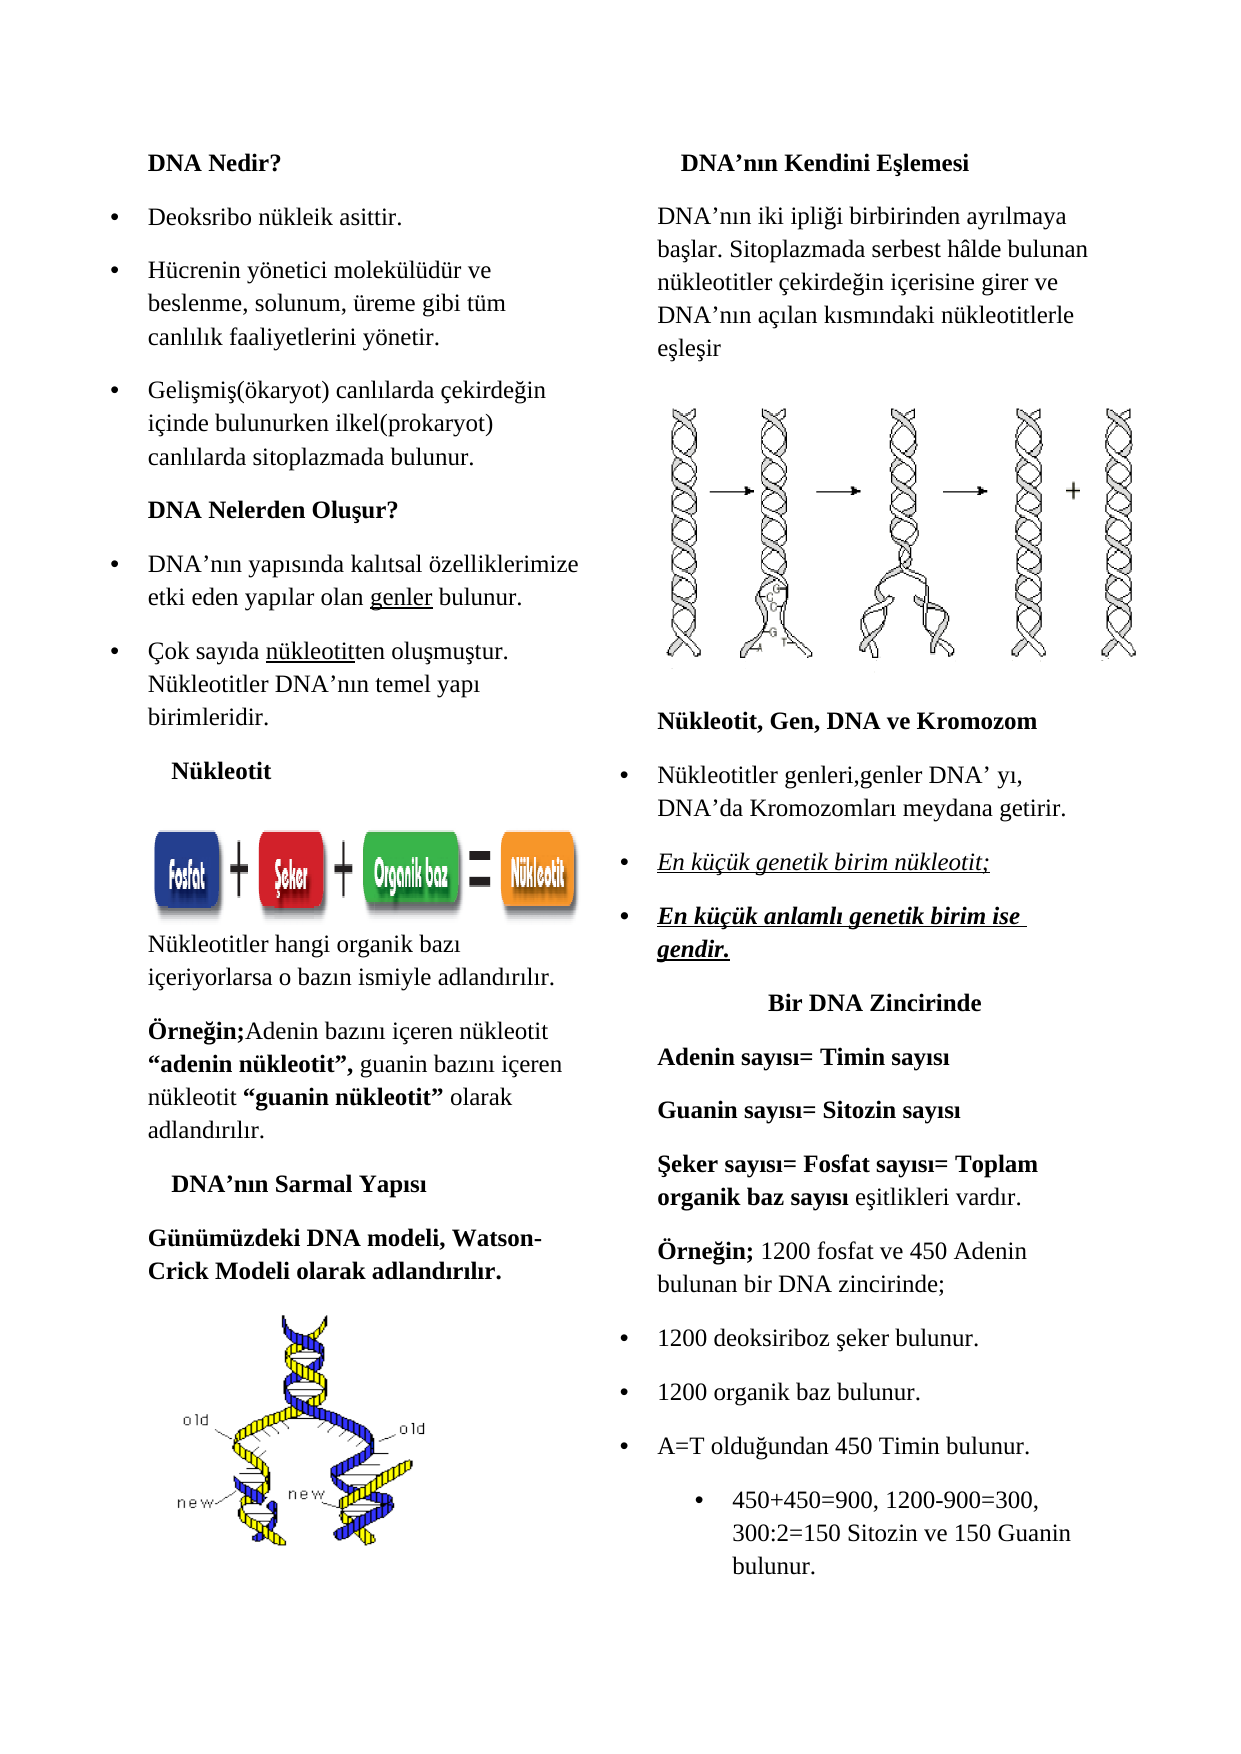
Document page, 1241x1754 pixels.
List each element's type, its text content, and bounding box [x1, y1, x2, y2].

text DNA’nın Sarmal Yapısı [171, 1169, 583, 1198]
text Günümüzdeki DNA modeli, Watson-Crick Modeli olarak adlandırılır. [148, 1223, 583, 1284]
list DNA’nın yapısında kalıtsal özelliklerimize etki eden yapılar olan genler bulunur. [110, 549, 583, 611]
list 1200 deoksiriboz şeker bulunur. [620, 1323, 1093, 1352]
list En küçük anlamlı genetik birim ise gendir. [620, 901, 1093, 963]
list Deoksribo nükleik asittir. [110, 201, 583, 230]
list Hücrenin yönetici molekülüdür ve beslenme, solunum, üreme gibi tüm canlılık faaliyetlerini yönetir. [110, 255, 583, 350]
text Şeker sayısı= Fosfat sayısı= Toplam organik baz sayısı eşitlikleri vardır. [657, 1149, 1093, 1211]
list 450+450=900, 1200-900=300, 300:2=150 Sitozin ve 150 Guanin bulunur. [694, 1485, 1093, 1580]
text Örneğin; 1200 fosfat ve 450 Adenin bulunan bir DNA zincirinde; [657, 1236, 1093, 1298]
text Adenin sayısı= Timin sayısı [657, 1042, 1093, 1071]
text Nükleotit, Gen, DNA ve Kromozom [657, 706, 1093, 735]
text DNA’nın Kendini Eşlemesi [681, 148, 1093, 176]
text Nükleotitler hangi organik bazı içeriyorlarsa o bazın ismiyle adlandırılır. [148, 925, 583, 991]
picture [657, 387, 1150, 682]
list 1200 organik baz bulunur. [620, 1377, 1093, 1406]
list Gelişmiş(ökaryot) canlılarda çekirdeğin içinde bulunurken ilkel(prokaryot) canlılarda sitoplazmada bulunur. [110, 375, 583, 470]
text DNA Nedir? [148, 148, 583, 176]
text DNA’nın iki ipliği birbirinden ayrılmaya başlar. Sitoplazmada serbest hâlde bulunan nükleotitler çekirdeğin içerisine girer ve DNA’nın açılan kısmındaki nükleotitlerle eşleşir [657, 201, 1093, 362]
text DNA Nelerden Oluşur? [148, 495, 583, 524]
picture [171, 1309, 433, 1552]
list Nükleotitler genleri,genler DNA’ yı, DNA’da Kromozomları meydana getirir. [620, 760, 1093, 822]
list En küçük genetik birim nükleotit; [620, 847, 1093, 876]
text Örneğin;Adenin bazını içeren nükleotit “adenin nükleotit”, guanin bazını içeren nükleotit “guanin nükleotit” olarak adlandırılır. [148, 1016, 583, 1144]
text Guanin sayısı= Sitozin sayısı [657, 1096, 1093, 1124]
text Bir DNA Zincirinde [657, 988, 1093, 1017]
list Çok sayıda nükleotitten oluşmuştur. Nükleotitler DNA’nın temel yapı birimleridir. [110, 636, 583, 731]
text Nükleotit [171, 756, 583, 785]
list A=T olduğundan 450 Timin bulunur. [620, 1431, 1093, 1460]
